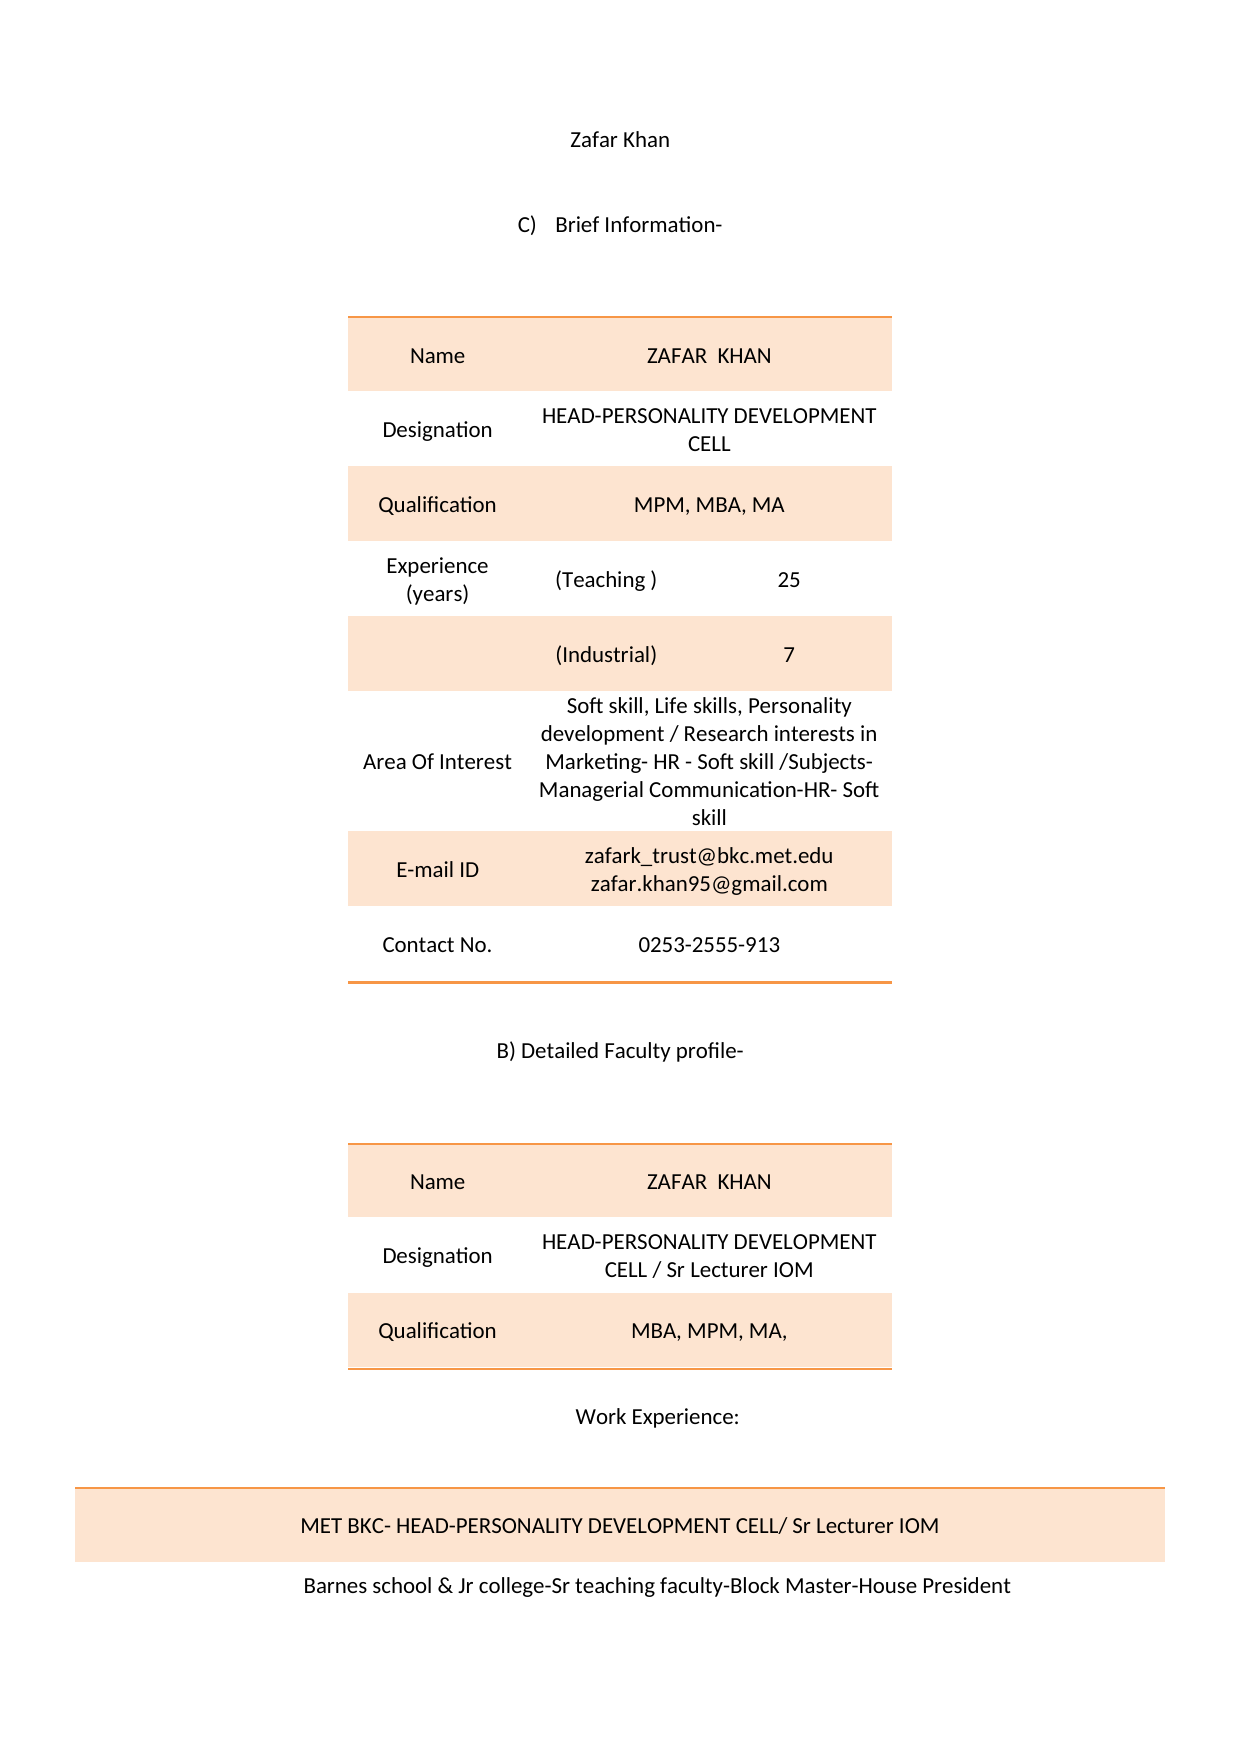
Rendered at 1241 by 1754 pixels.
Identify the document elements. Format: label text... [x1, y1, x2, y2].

table_cell Experience (years) [348, 541, 526, 616]
list Brief Information- [75, 210, 1165, 238]
table_cell Barnes school & Jr college-Sr teaching faculty-Block Master-House President [75, 1562, 1165, 1637]
table_header Name [348, 318, 526, 391]
table_cell E-mail ID [348, 831, 526, 906]
table_cell Designation [348, 1218, 526, 1292]
table_header Name [348, 1145, 526, 1217]
table_header MET BKC- HEAD-PERSONALITY DEVELOPMENT CELL/ Sr Lecturer IOM [75, 1489, 1165, 1562]
table_cell MBA, MPM, MA, [526, 1293, 892, 1367]
table_cell Contact No. [348, 906, 526, 981]
list Work Experience: [150, 1402, 1165, 1430]
table_cell (Teaching ) [526, 541, 686, 616]
table_cell HEAD-PERSONALITY DEVELOPMENT CELL [526, 391, 892, 466]
table_cell Qualification [348, 1293, 526, 1367]
table_cell Qualification [348, 466, 526, 541]
table_cell 0253-2555-913 [526, 906, 892, 981]
subtitle Zafar Khan [75, 125, 1165, 153]
table_cell Soft skill, Life skills, Personality development / Research interests in Marketing- HR - Soft skill /Subjects-Managerial Communication-HR- Soft skill [526, 691, 892, 831]
table_cell Area Of Interest [348, 691, 526, 831]
table_cell 25 [686, 541, 892, 616]
table_cell [348, 616, 526, 691]
table_header ZAFAR KHAN [526, 1145, 892, 1217]
table_cell 7 [686, 616, 892, 691]
table_cell Designation [348, 391, 526, 466]
text B) Detailed Faculty profile- [75, 1036, 1165, 1064]
table_cell zafark_trust@bkc.met.edu zafar.khan95@gmail.com [526, 831, 892, 906]
table_cell (Industrial) [526, 616, 686, 691]
table_header ZAFAR KHAN [526, 318, 892, 391]
table_cell MPM, MBA, MA [526, 466, 892, 541]
table_cell HEAD-PERSONALITY DEVELOPMENT CELL / Sr Lecturer IOM [526, 1218, 892, 1292]
